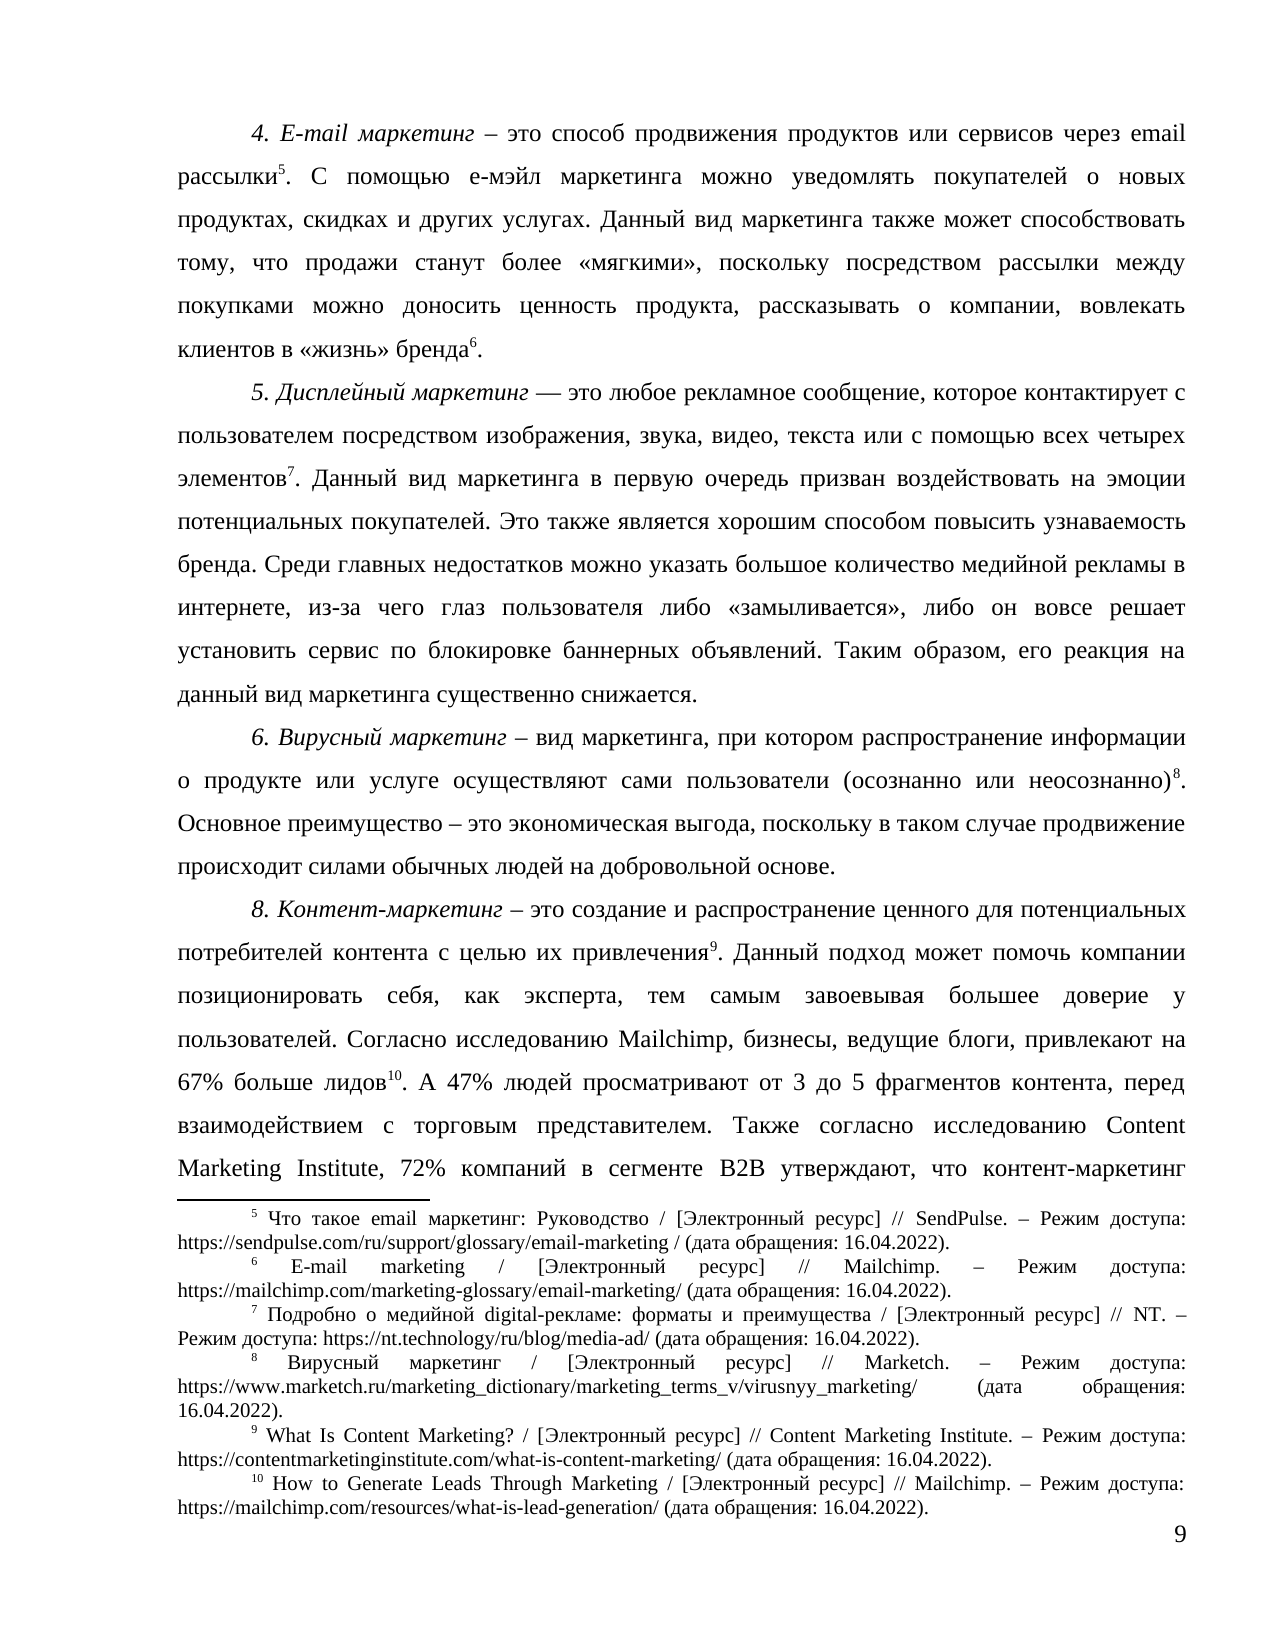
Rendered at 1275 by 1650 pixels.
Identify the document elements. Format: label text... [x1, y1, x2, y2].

text 6. Вирусный маркетинг – вид маркетинга, при котором распространение информации о продукте или услуге осуществляют сами пользователи (осознанно или неосознанно). Основное преимущество – это экономическая выгода, поскольку в таком случае продвижение происходит силами обычных людей на добровольной основе. [177, 722, 1186, 880]
text 5. Дисплейный маркетинг — это любое рекламное сообщение, которое контактирует с пользователем посредством изображения, звука, видео, текста или с помощью всех четырех элементов. Данный вид маркетинга в первую очередь призван воздействовать на эмоции потенциальных покупателей. Это также является хорошим способом повысить узнаваемость бренда. Среди главных недостатков можно указать большое количество медийной рекламы в интернете, из-за чего глаз пользователя либо «замыливается», либо он вовсе решает установить сервис по блокировке баннерных объявлений. Таким образом, его реакция на данный вид маркетинга существенно снижается. [177, 377, 1186, 707]
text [177, 894, 1186, 1182]
text 4. E-mail маркетинг – это способ продвижения продуктов или сервисов через email рассылки. С помощью е-мэйл маркетинга можно уведомлять покупателей о новых продуктах, скидках и других услугах. Данный вид маркетинга также может способствовать тому, что продажи станут более «мягкими», поскольку посредством рассылки между покупками можно доносить ценность продукта, рассказывать о компании, вовлекать клиентов в «жизнь» бренда. [177, 118, 1186, 362]
